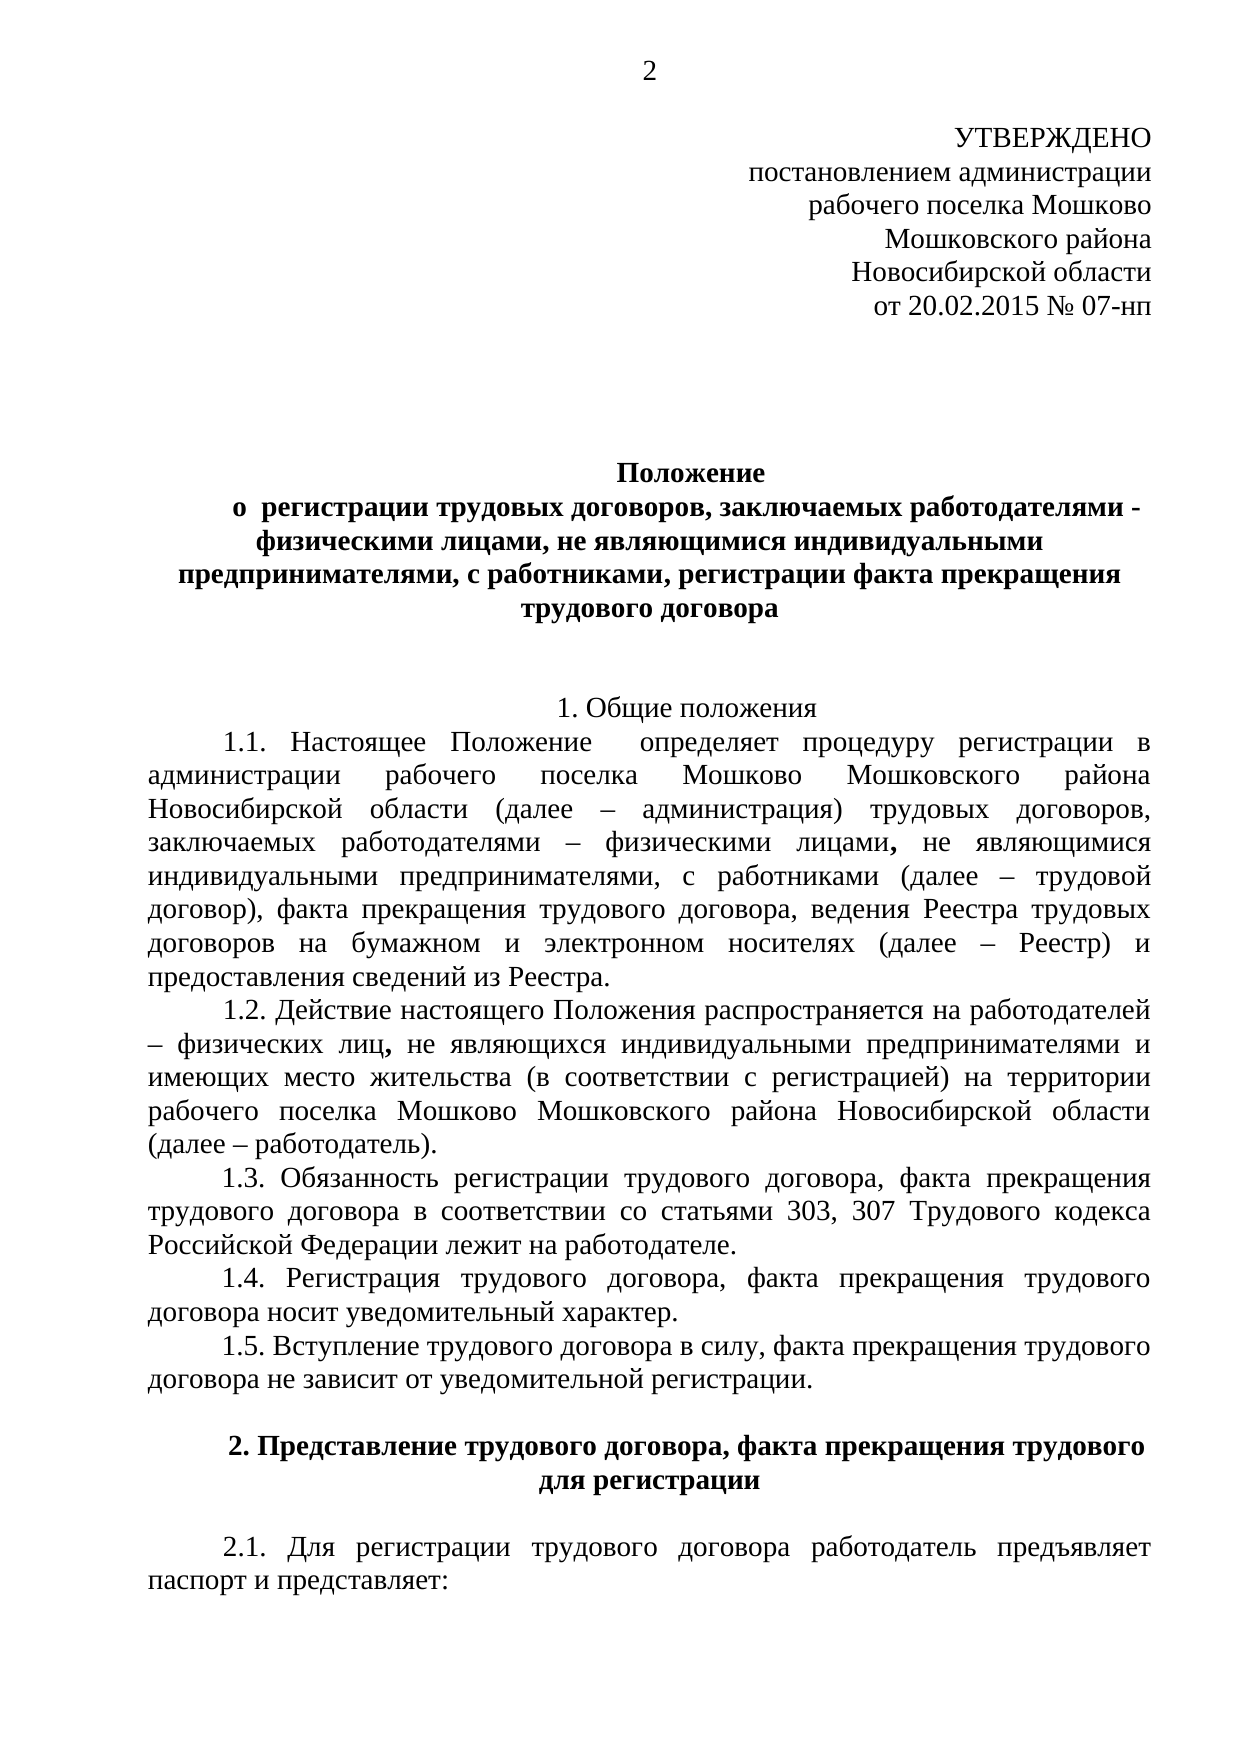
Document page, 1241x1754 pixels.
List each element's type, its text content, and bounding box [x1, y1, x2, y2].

text от 20.02.2015 № 07-нп [148, 288, 1152, 321]
text УТВЕРЖДЕНО [148, 120, 1152, 154]
text 1.4. Регистрация трудового договора, факта прекращения трудового договора носит уведомительный характер. [148, 1261, 1152, 1328]
text постановлением администрации [148, 154, 1152, 187]
text 1.3. Обязанность регистрации трудового договора, факта прекращения трудового договора в соответствии со статьями 303, 307 Трудового кодекса Российской Федерации лежит на работодателе. [148, 1160, 1152, 1261]
text 1.1. Настоящее Положение определяет процедуру регистрации в администрации рабочего поселка Мошково Мошковского района Новосибирской области (далее – администрация) трудовых договоров, заключаемых работодателями – физическими лицами, не являющимися индивидуальными предпринимателями, с работниками (далее – трудовой договор), факта прекращения трудового договора, ведения Реестра трудовых договоров на бумажном и электронном носителях (далее – Реестр) и предоставления сведений из Реестра. [148, 724, 1152, 992]
text Новосибирской области [148, 254, 1152, 288]
text Мошковского района [148, 221, 1152, 254]
text 2. Представление трудового договора, факта прекращения трудового для регистрации [148, 1428, 1152, 1495]
text 1.5. Вступление трудового договора в силу, факта прекращения трудового договора не зависит от уведомительной регистрации. [148, 1328, 1152, 1395]
text 1. Общие положения [148, 690, 1152, 724]
text рабочего поселка Мошково [148, 187, 1152, 221]
text 2.1. Для регистрации трудового договора работодатель предъявляет паспорт и представляет: [148, 1529, 1152, 1596]
text Положение [148, 456, 1152, 489]
text 1.2. Действие настоящего Положения распространяется на работодателей – физических лиц, не являющихся индивидуальными предпринимателями и имеющих место жительства (в соответствии с регистрацией) на территории рабочего поселка Мошково Мошковского района Новосибирской области (далее – работодатель). [148, 992, 1152, 1160]
text о регистрации трудовых договоров, заключаемых работодателями - физическими лицами, не являющимися индивидуальными предпринимателями, с работниками, регистрации факта прекращения трудового договора [148, 489, 1152, 623]
